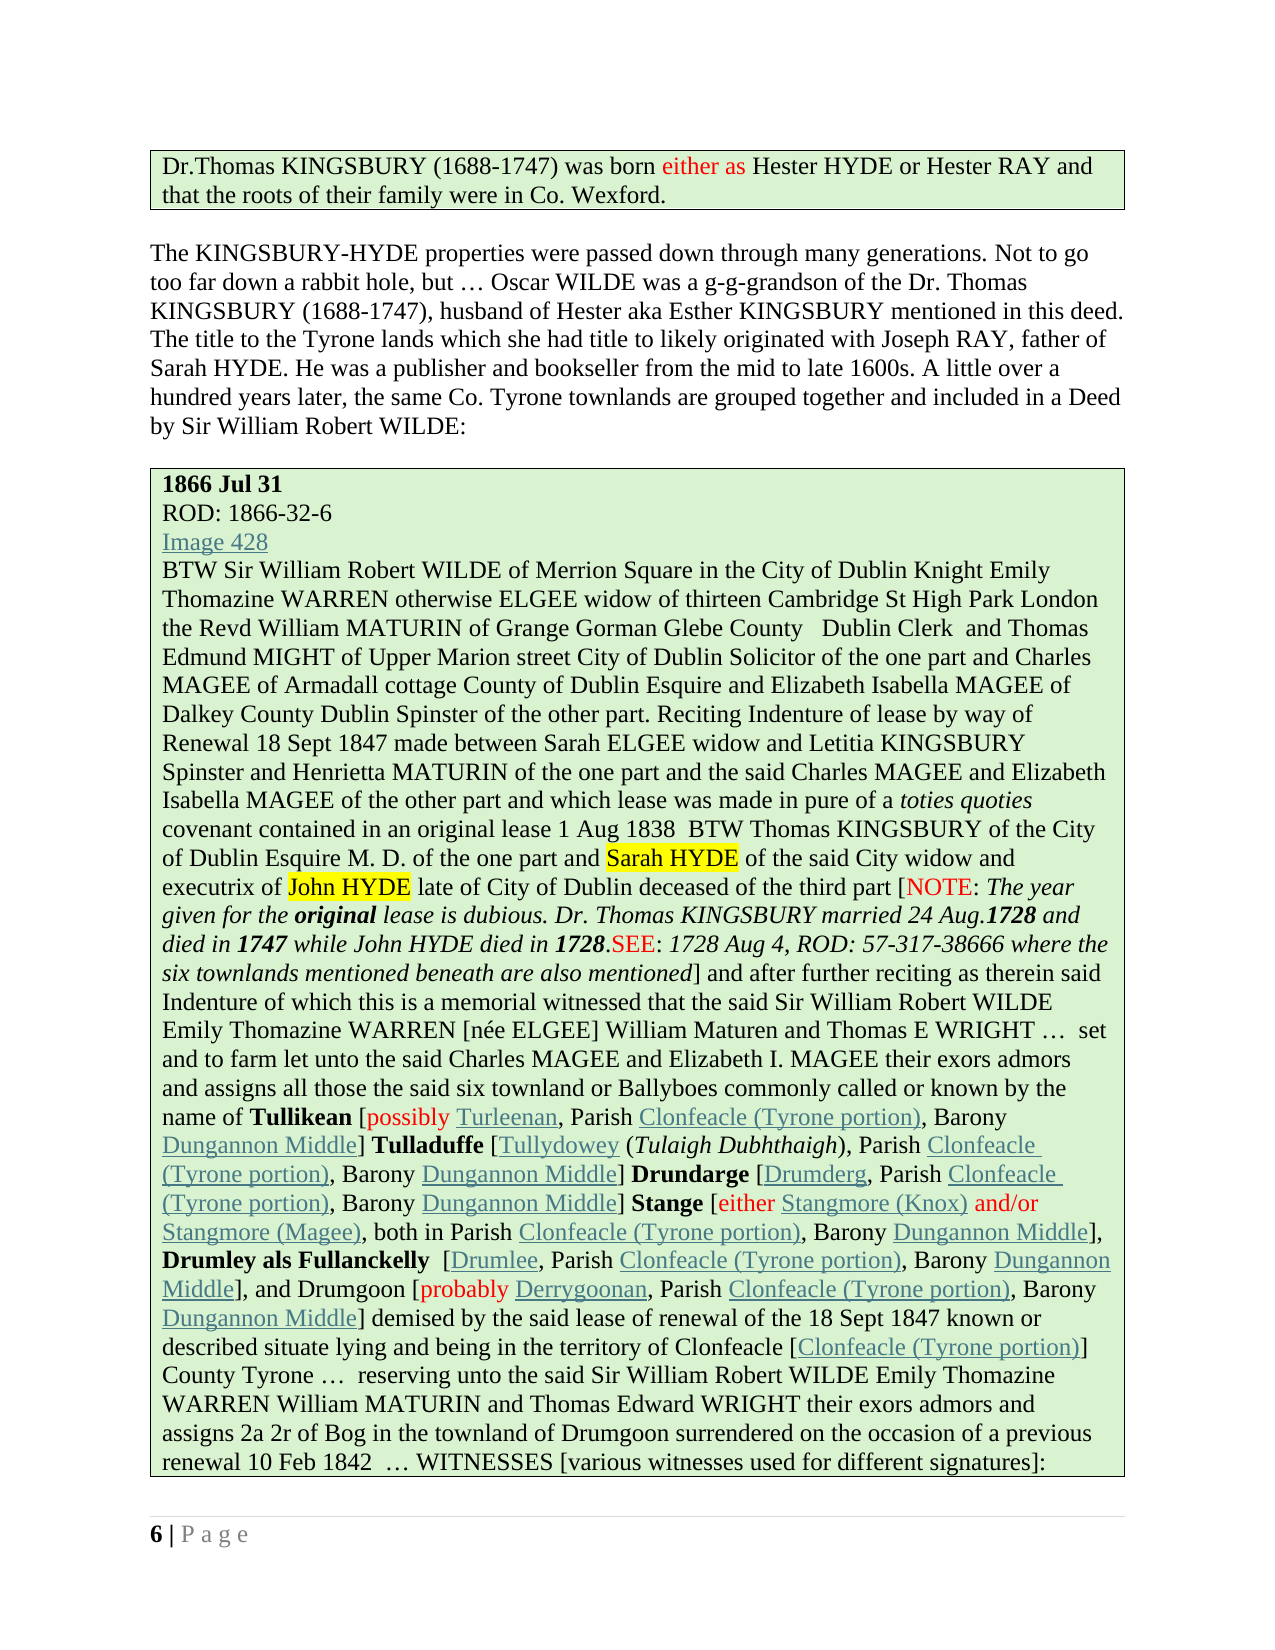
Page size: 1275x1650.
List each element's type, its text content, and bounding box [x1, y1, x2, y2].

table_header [151, 469, 1124, 1476]
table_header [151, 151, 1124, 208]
text The KINGSBURY-HYDE properties were passed down through many generations. Not to go too far down a rabbit hole, but … Oscar WILDE was a g-g-grandson of the Dr. Thomas KINGSBURY (1688-1747), husband of Hester aka Esther KINGSBURY mentioned in this deed. The title to the Tyrone lands which she had title to likely originated with Joseph RAY, father of Sarah HYDE. He was a publisher and bookseller from the mid to late 1600s. A little over a hundred years later, the same Co. Tyrone townlands are grouped together and included in a Deed by Sir William Robert WILDE: [150, 238, 1125, 439]
